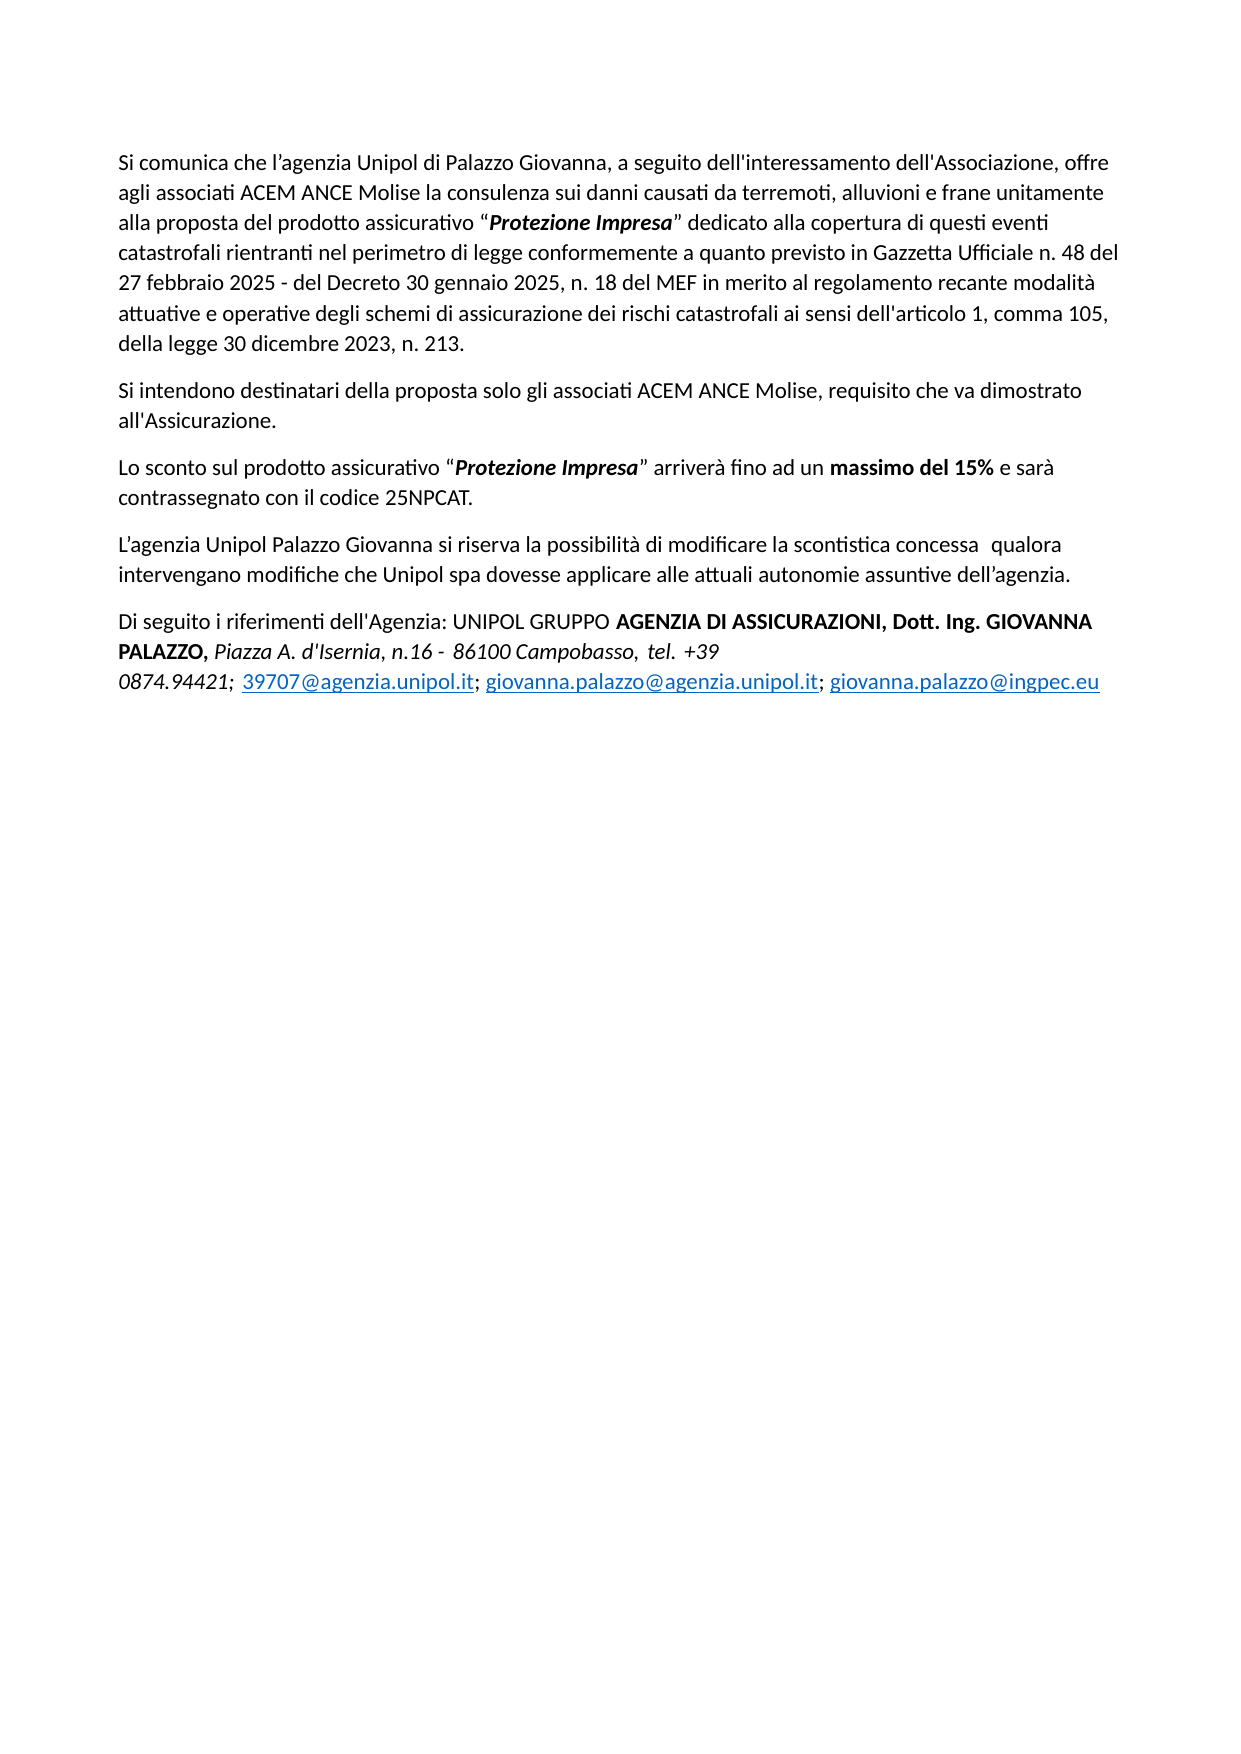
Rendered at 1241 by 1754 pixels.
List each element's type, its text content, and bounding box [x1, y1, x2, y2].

text Si comunica che l’agenzia Unipol di Palazzo Giovanna, a seguito dell'interessamento dell'Associazione, offre agli associati ACEM ANCE Molise la consulenza sui danni causati da terremoti, alluvioni e frane unitamente alla proposta del prodotto assicurativo “Protezione Impresa” dedicato alla copertura di questi eventi catastrofali rientranti nel perimetro di legge conformemente a quanto previsto in Gazzetta Ufficiale n. 48 del 27 febbraio 2025 - del Decreto 30 gennaio 2025, n. 18 del MEF in merito al regolamento recante modalità attuative e operative degli schemi di assicurazione dei rischi catastrofali ai sensi dell'articolo 1, comma 105, della legge 30 dicembre 2023, n. 213. [118, 148, 1122, 357]
text L’agenzia Unipol Palazzo Giovanna si riserva la possibilità di modificare la scontistica concessa qualora intervengano modifiche che Unipol spa dovesse applicare alle attuali autonomie assuntive dell’agenzia. [118, 530, 1122, 588]
text Si intendono destinatari della proposta solo gli associati ACEM ANCE Molise, requisito che va dimostrato all'Assicurazione. [118, 376, 1122, 434]
text Di seguito i riferimenti dell'Agenzia: UNIPOL GRUPPO AGENZIA DI ASSICURAZIONI, Dott. Ing. GIOVANNA PALAZZO, Piazza A. d'Isernia, n.16 - 86100 Campobasso, tel. +39 0874.94421; 39707@agenzia.unipol.it; giovanna.palazzo@agenzia.unipol.it; giovanna.palazzo@ingpec.eu [118, 607, 1122, 695]
text Lo sconto sul prodotto assicurativo “Protezione Impresa” arriverà fino ad un massimo del 15% e sarà contrassegnato con il codice 25NPCAT. [118, 453, 1122, 511]
